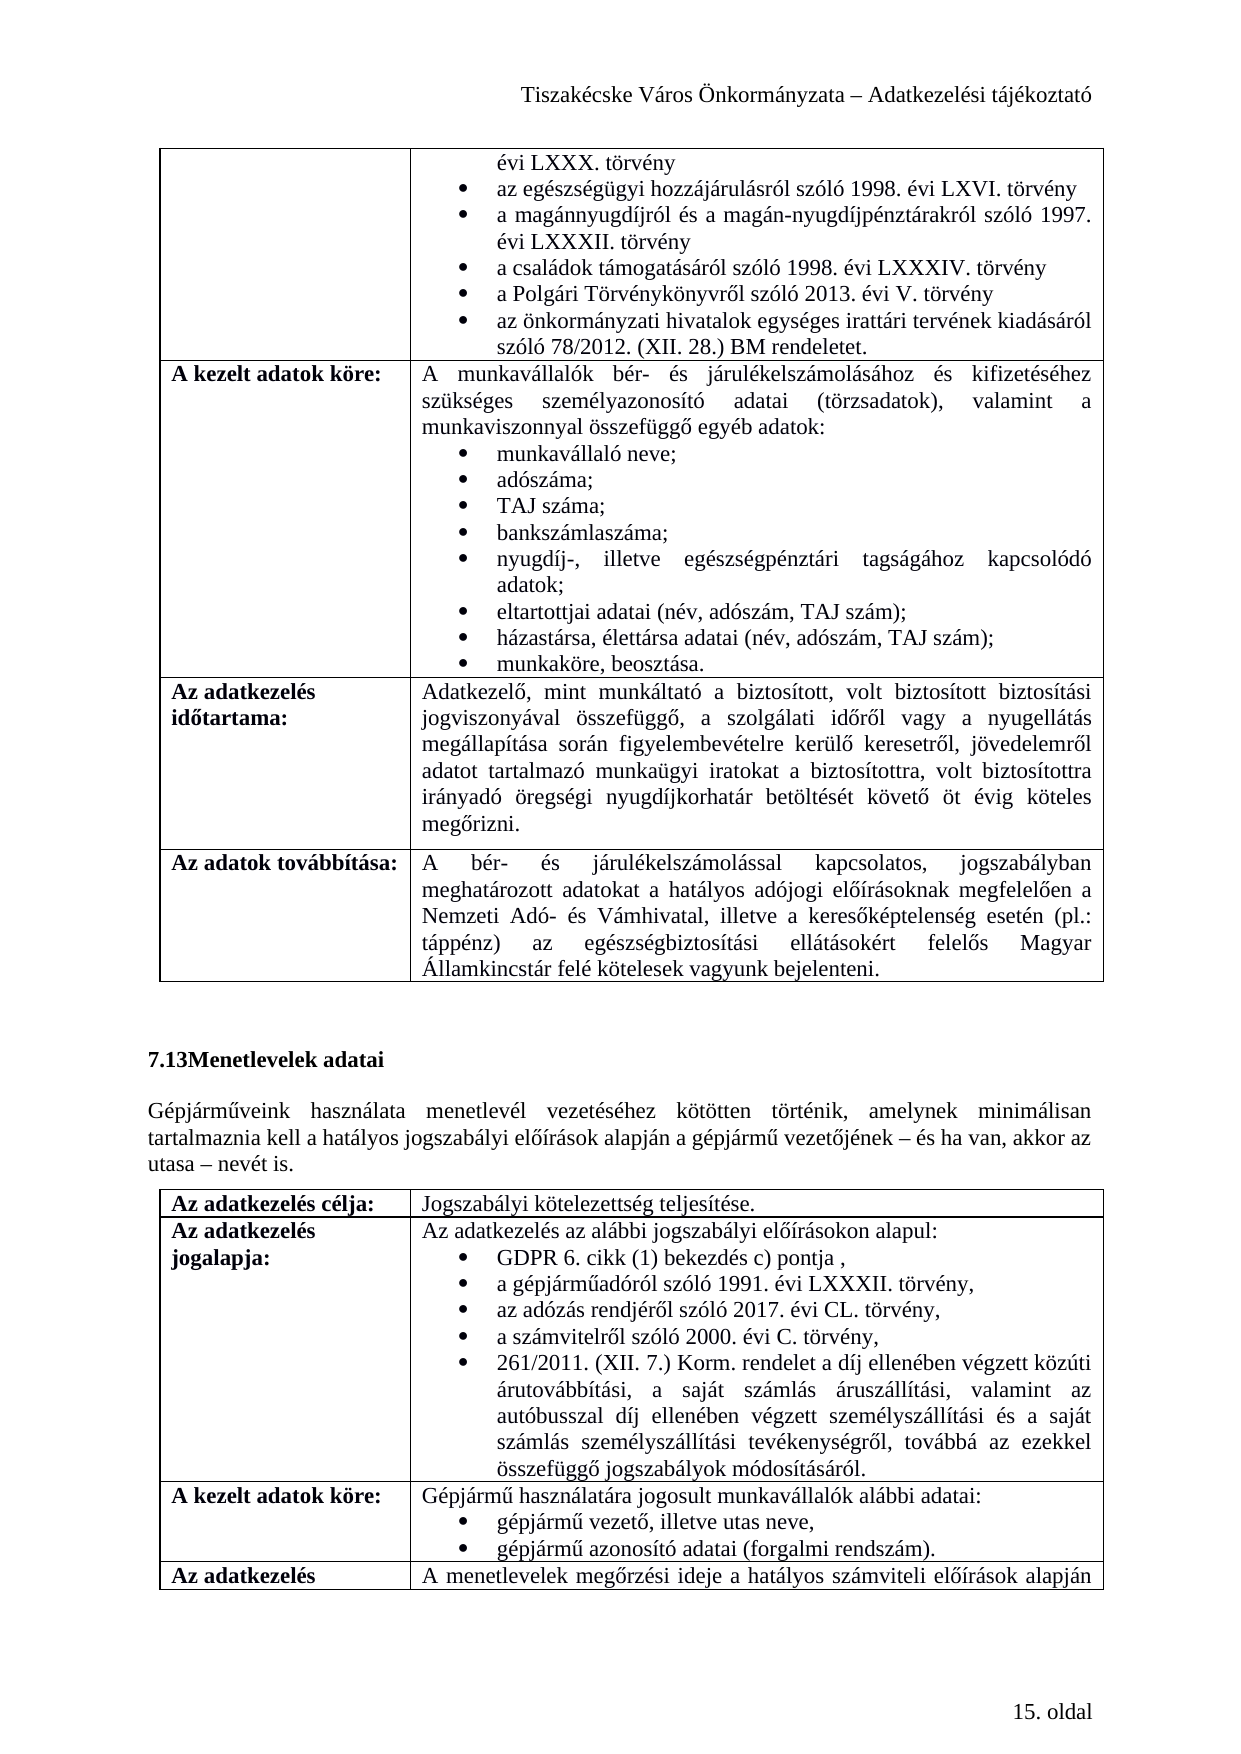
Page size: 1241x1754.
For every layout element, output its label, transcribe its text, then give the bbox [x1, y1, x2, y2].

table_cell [161, 149, 410, 359]
table_cell A bér- és járulékelszámolással kapcsolatos, jogszabályban meghatározott adatokat a hatályos adójogi előírásoknak megfelelően a Nemzeti Adó- és Vámhivatal, illetve a keresőképtelenség esetén (pl.: táppénz) az egészségbiztosítási ellátásokért felelős Magyar Államkincstár felé kötelesek vagyunk bejelenteni. [411, 850, 1103, 981]
table_cell Gépjármű használatára jogosult munkavállalók alábbi adatai: gépjármű vezető, illetve utas neve, gépjármű azonosító adatai (forgalmi rendszám). [411, 1482, 1103, 1561]
table_cell Az adatkezelés az alábbi jogszabályi előírásokon alapul: GDPR 6. cikk (1) bekezdés c) pontja , a gépjárműadóról szóló 1991. évi LXXXII. törvény, az adózás rendjéről szóló 2017. évi CL. törvény, a számvitelről szóló 2000. évi C. törvény, 261/2011. (XII. 7.) Korm. rendelet a díj ellenében végzett közúti árutovábbítási, a saját számlás áruszállítási, valamint az autóbusszal díj ellenében végzett személyszállítási és a saját számlás személyszállítási tevékenységről, továbbá az ezekkel összefüggő jogszabályok módosításáról. [411, 1218, 1103, 1481]
table_header Az adatkezelés célja: [161, 1190, 410, 1216]
table_cell A kezelt adatok köre: [161, 1482, 410, 1561]
subtitle Menetlevelek adatai [148, 1046, 1093, 1072]
table_cell Az adatkezelés jogalapja: [161, 1218, 410, 1481]
table_cell Az adatok továbbítása: [161, 850, 410, 981]
table_cell A munkavállalók bér- és járulékelszámolásához és kifizetéséhez szükséges személyazonosító adatai (törzsadatok), valamint a munkaviszonnyal összefüggő egyéb adatok: munkavállaló neve; adószáma; TAJ száma; bankszámlaszáma; nyugdíj-, illetve egészségpénztári tagságához kapcsolódó adatok; eltartottjai adatai (név, adószám, TAJ szám); házastársa, élettársa adatai (név, adószám, TAJ szám); munkaköre, beosztása. [411, 361, 1103, 677]
text Gépjárműveink használata menetlevél vezetéséhez kötötten történik, amelynek minimálisan tartalmaznia kell a hatályos jogszabályi előírások alapján a gépjármű vezetőjének – és ha van, akkor az utasa – nevét is. [148, 1097, 1093, 1177]
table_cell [161, 1562, 410, 1588]
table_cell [411, 149, 1103, 359]
table_cell Adatkezelő, mint munkáltató a biztosított, volt biztosított biztosítási jogviszonyával összefüggő, a szolgálati időről vagy a nyugellátás megállapítása során figyelembevételre kerülő keresetről, jövedelemről adatot tartalmazó munkaügyi iratokat a biztosítottra, volt biztosítottra irányadó öregségi nyugdíjkorhatár betöltését követő öt évig köteles megőrizni. [411, 678, 1103, 848]
table_cell A kezelt adatok köre: [161, 361, 410, 677]
table_header Jogszabályi kötelezettség teljesítése. [411, 1190, 1103, 1216]
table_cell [411, 1562, 1103, 1588]
table_cell Az adatkezelés időtartama: [161, 678, 410, 848]
